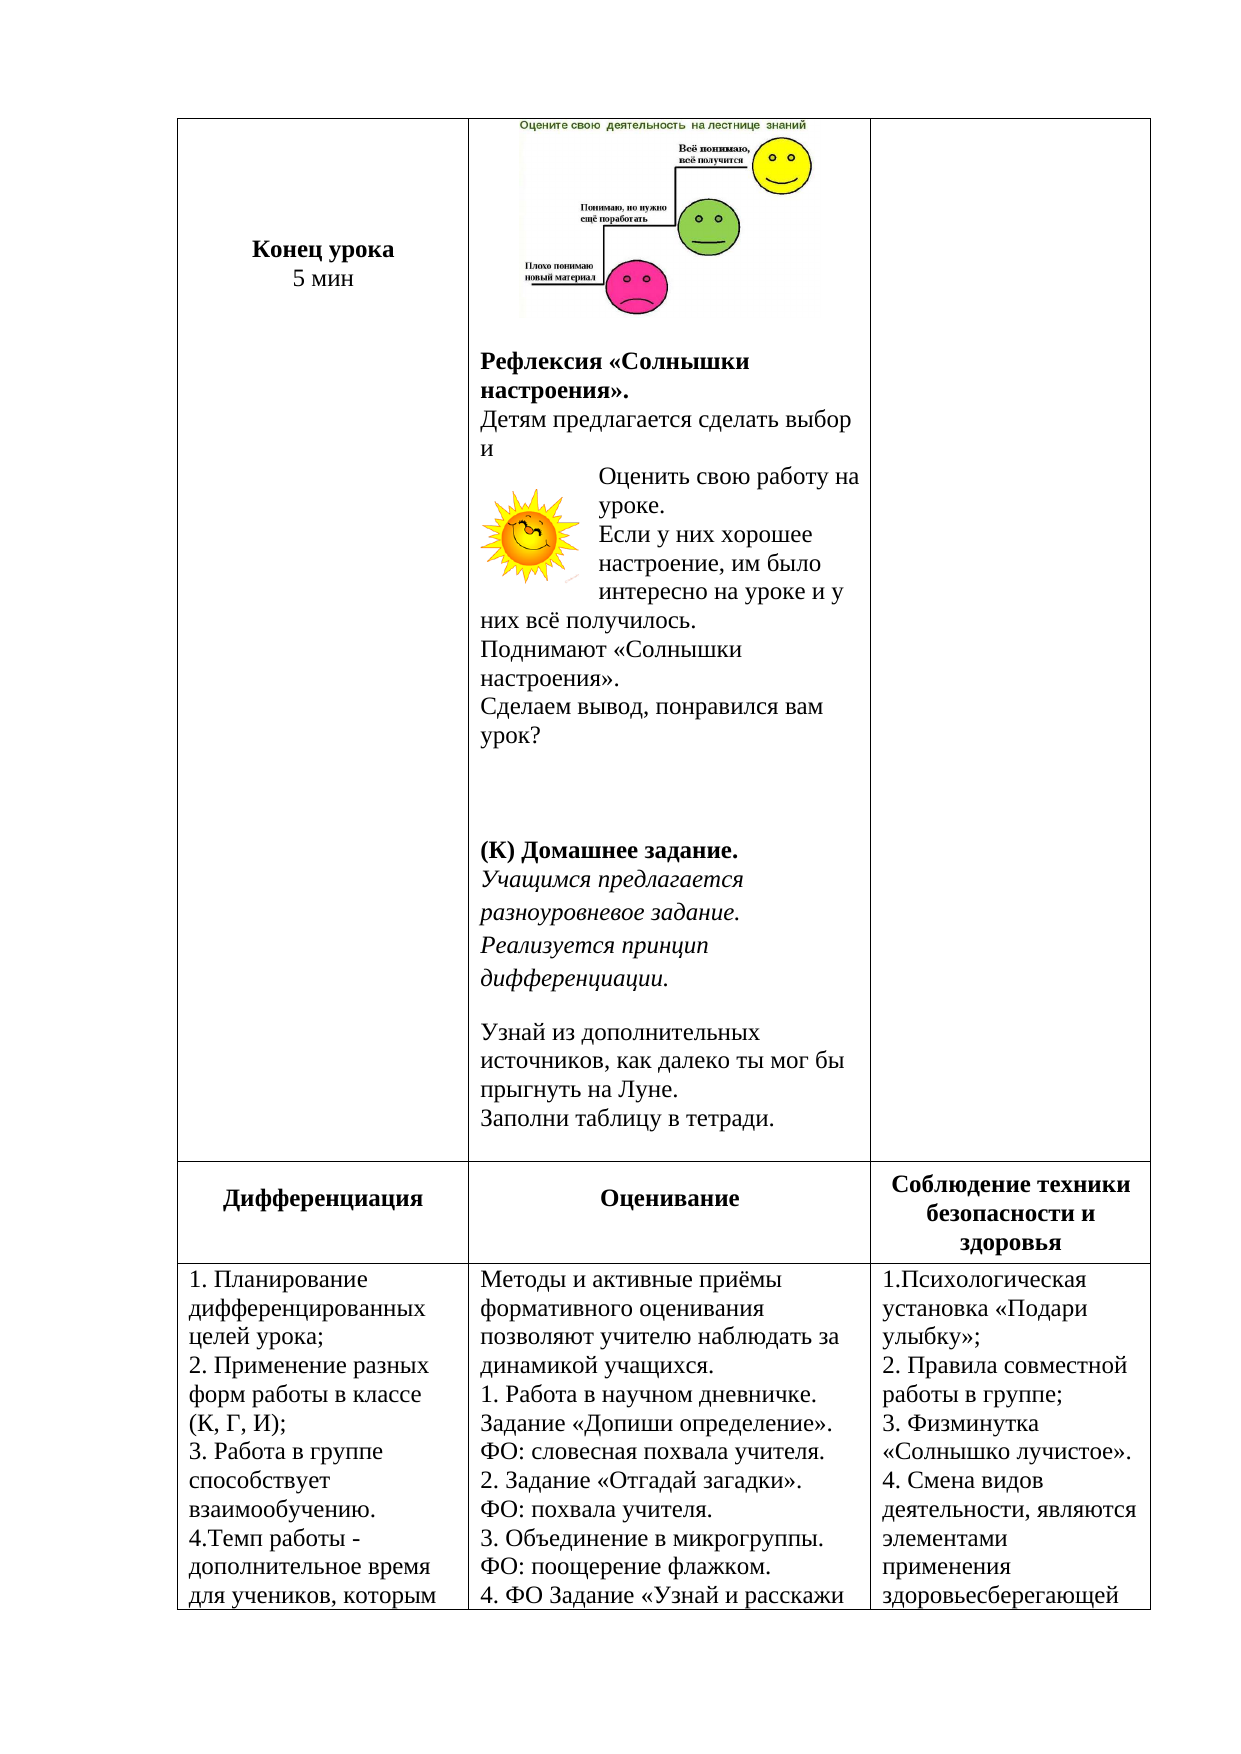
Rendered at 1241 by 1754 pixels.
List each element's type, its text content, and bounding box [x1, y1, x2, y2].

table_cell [871, 119, 1150, 1161]
table_cell Соблюдение техники безопасности и здоровья [871, 1162, 1150, 1263]
table_cell Оценивание [469, 1162, 870, 1263]
picture [519, 119, 821, 318]
table_cell Дифференциация [178, 1162, 468, 1263]
picture [480, 489, 580, 584]
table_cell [178, 1264, 468, 1609]
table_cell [178, 119, 468, 1161]
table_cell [871, 1264, 1150, 1609]
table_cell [469, 1264, 870, 1609]
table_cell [469, 119, 870, 1161]
